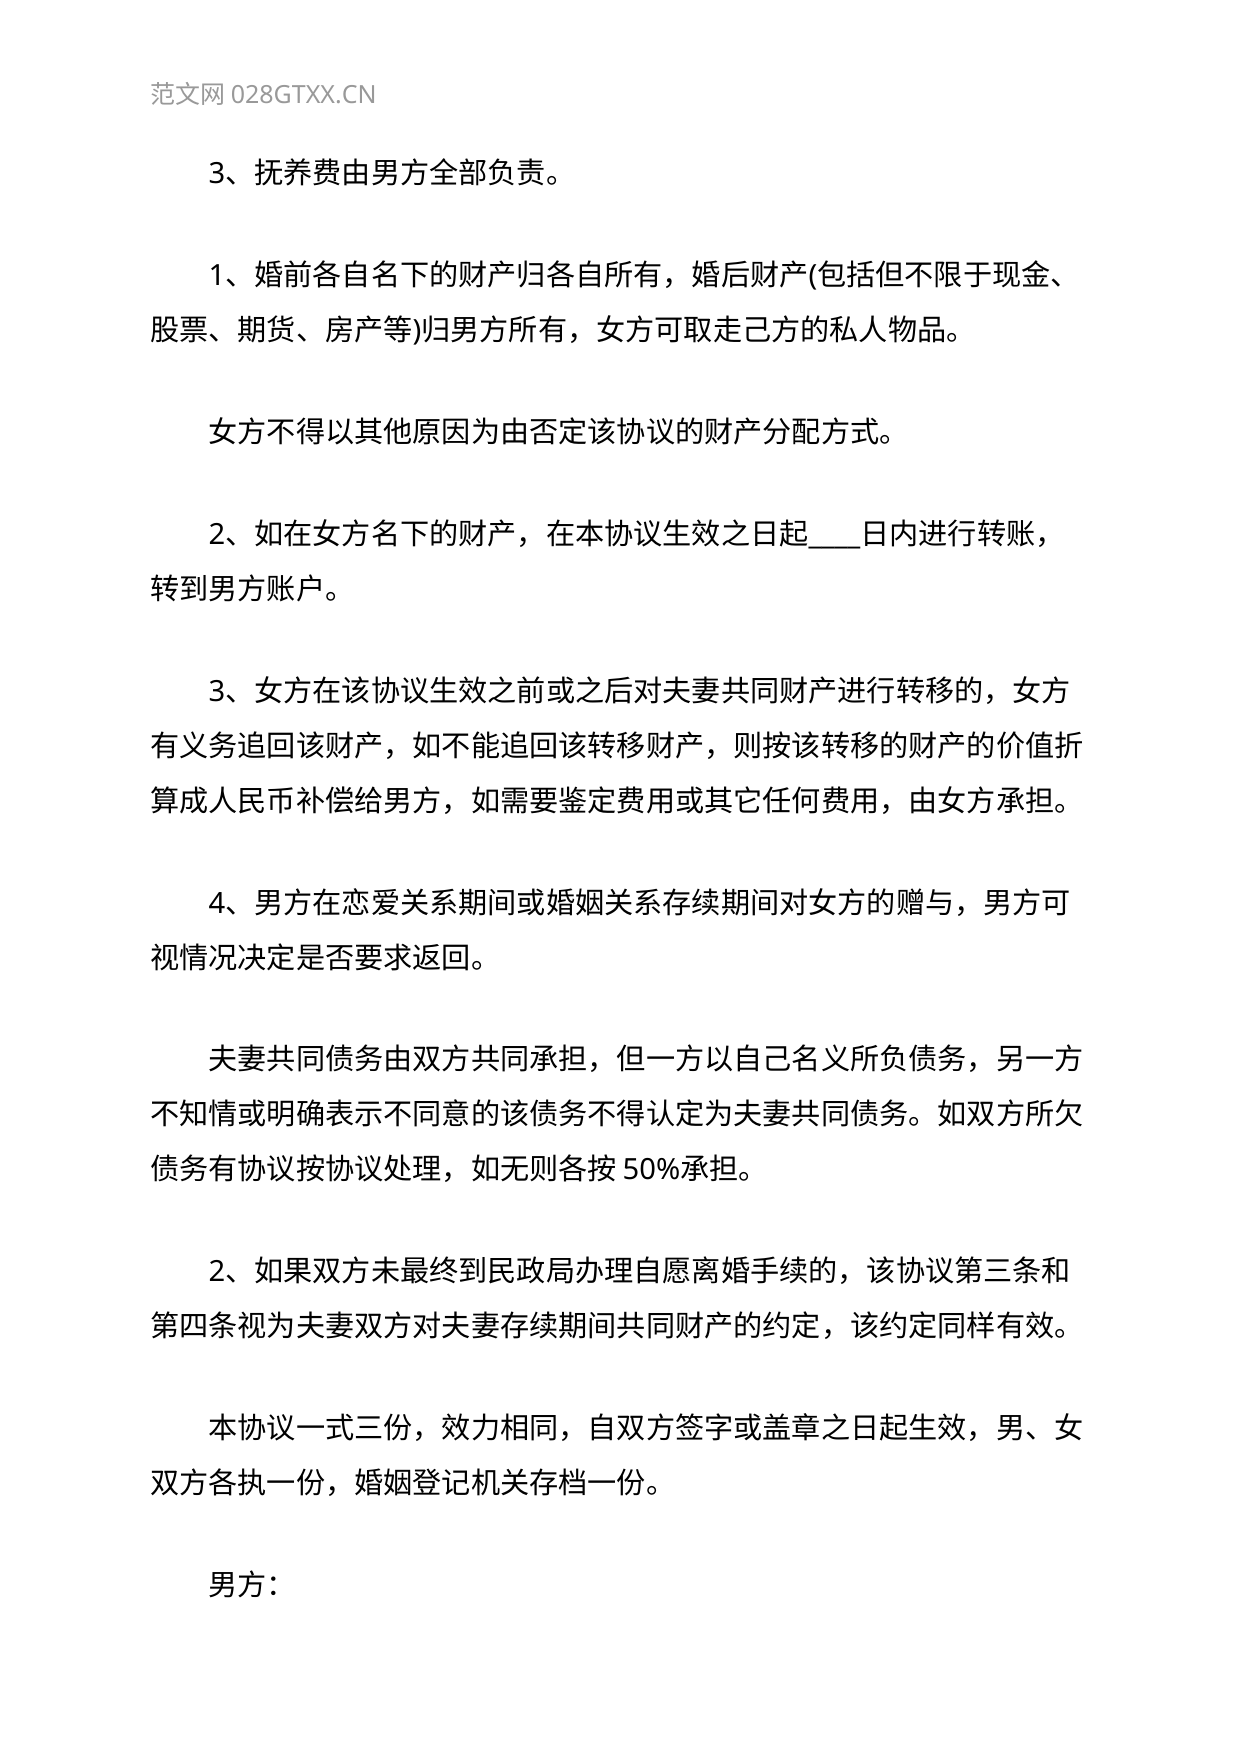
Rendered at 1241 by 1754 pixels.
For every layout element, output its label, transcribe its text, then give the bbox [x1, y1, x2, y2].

text 女方不得以其他原因为由否定该协议的财产分配方式。 [150, 409, 1090, 451]
text 1、婚前各自名下的财产归各自所有，婚后财产(包括但不限于现金、股票、期货、房产等)归男方所有，女方可取走己方的私人物品。 [150, 252, 1090, 349]
text 4、男方在恋爱关系期间或婚姻关系存续期间对女方的赠与，男方可视情况决定是否要求返回。 [150, 879, 1090, 976]
text 本协议一式三份，效力相同，自双方签字或盖章之日起生效，男、女双方各执一份，婚姻登记机关存档一份。 [150, 1404, 1090, 1502]
text 2、如在女方名下的财产，在本协议生效之日起____日内进行转账，转到男方账户。 [150, 511, 1090, 608]
text 2、如果双方未最终到民政局办理自愿离婚手续的，该协议第三条和第四条视为夫妻双方对夫妻存续期间共同财产的约定，该约定同样有效。 [150, 1248, 1090, 1345]
text 3、抚养费由男方全部负责。 [150, 150, 1090, 192]
text 3、女方在该协议生效之前或之后对夫妻共同财产进行转移的，女方有义务追回该财产，如不能追回该转移财产，则按该转移的财产的价值折算成人民币补偿给男方，如需要鉴定费用或其它任何费用，由女方承担。 [150, 667, 1090, 820]
text 夫妻共同债务由双方共同承担，但一方以自己名义所负债务，另一方不知情或明确表示不同意的该债务不得认定为夫妻共同债务。如双方所欠债务有协议按协议处理，如无则各按50%承担。 [150, 1036, 1090, 1188]
text 男方： [150, 1561, 1090, 1603]
